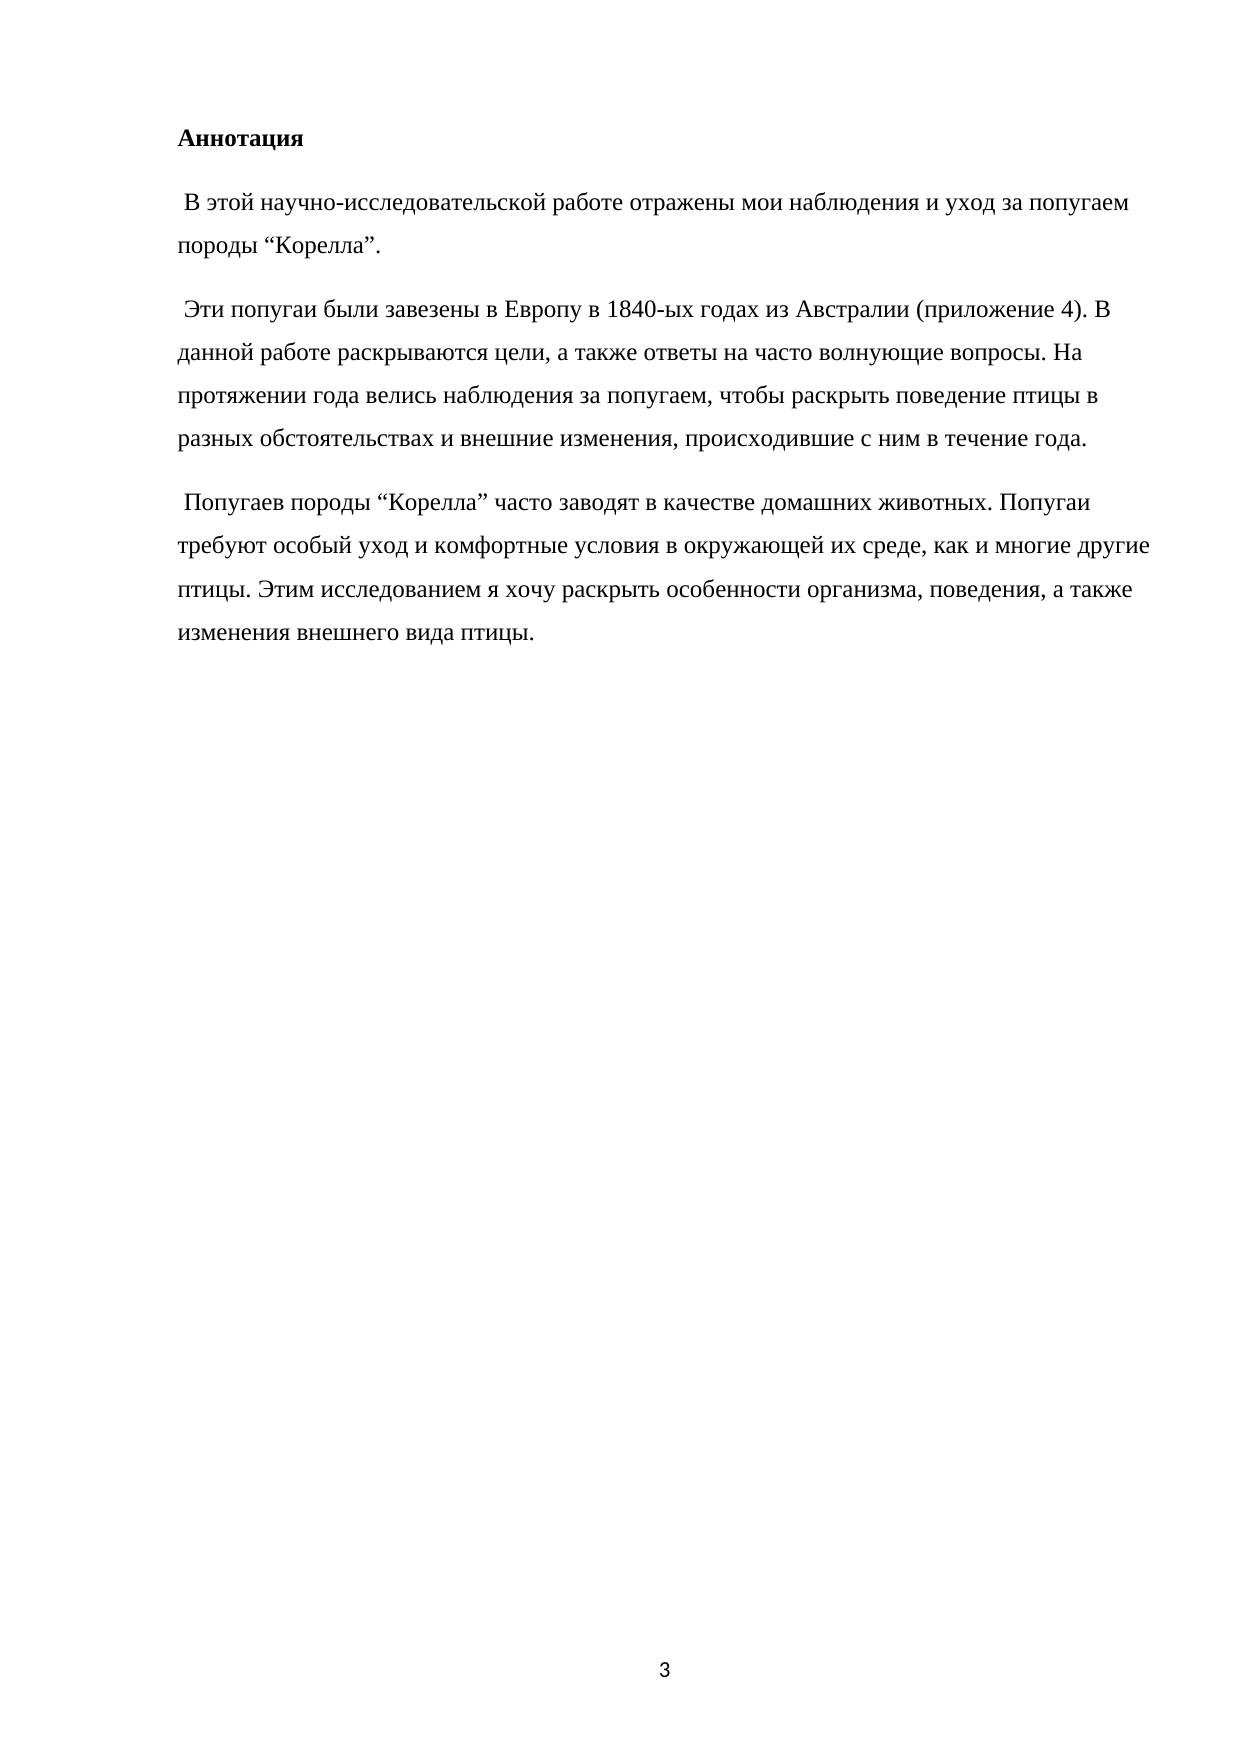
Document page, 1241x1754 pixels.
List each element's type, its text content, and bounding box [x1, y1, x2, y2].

text В этой научно-исследовательской работе отражены мои наблюдения и уход за попугаем породы “Корелла”. [177, 187, 1152, 259]
text Аннотация [177, 123, 1152, 152]
text Эти попугаи были завезены в Европу в 1840-ых годах из Австралии (приложение 4). В данной работе раскрываются цели, а также ответы на часто волнующие вопросы. На протяжении года велись наблюдения за попугаем, чтобы раскрыть поведение птицы в разных обстоятельствах и внешние изменения, происходившие с ним в течение года. [177, 294, 1152, 452]
text Попугаев породы “Корелла” часто заводят в качестве домашних животных. Попугаи требуют особый уход и комфортные условия в окружающей их среде, как и многие другие птицы. Этим исследованием я хочу раскрыть особенности организма, поведения, а также изменения внешнего вида птицы. [177, 487, 1152, 646]
